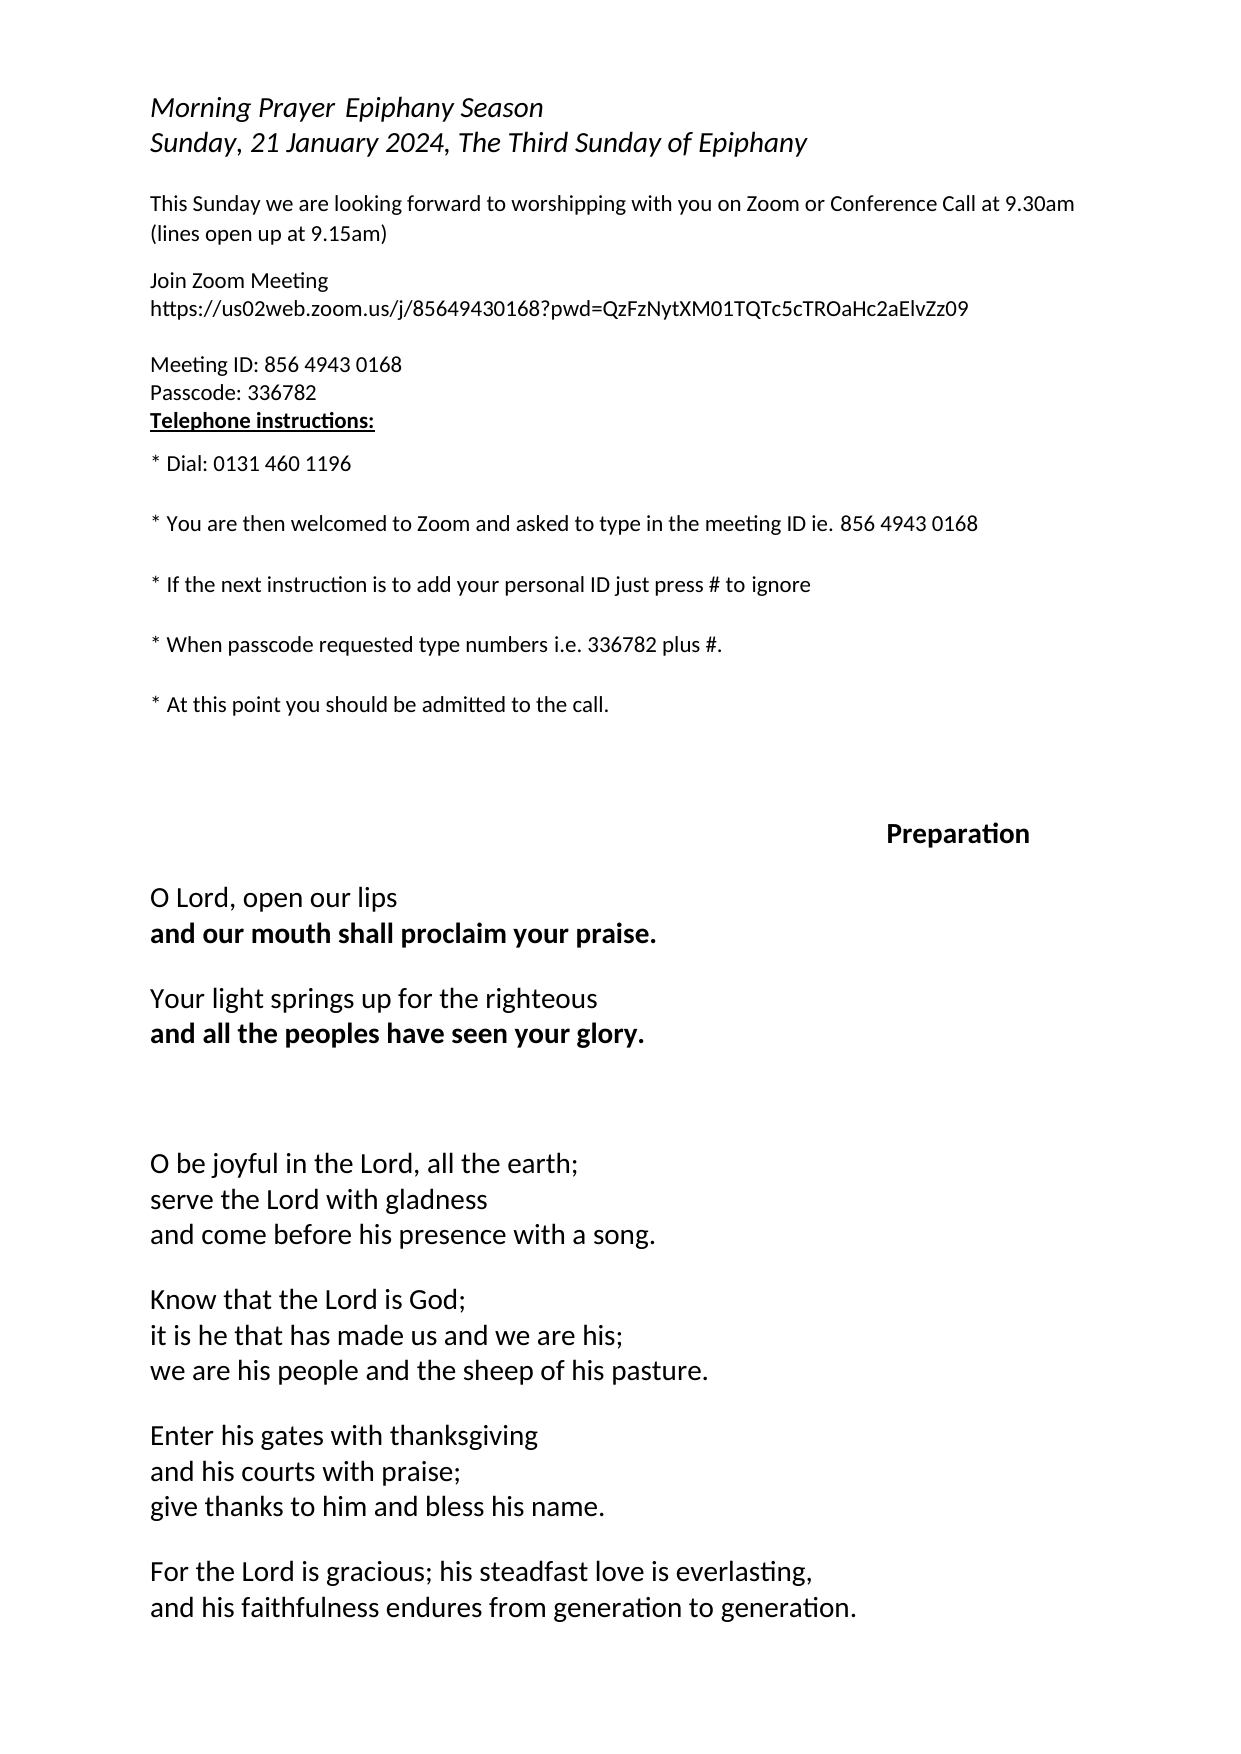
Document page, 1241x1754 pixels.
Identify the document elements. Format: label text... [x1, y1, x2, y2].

text * Dial: 0131 460 1196 * You are then welcomed to Zoom and asked to type in the meeting ID ie. 856 4943 0168 * If the next instruction is to add your personal ID just press # to ignore * When passcode requested type numbers i.e. 336782 plus #. * At this point you should be admitted to the call. [150, 449, 1090, 719]
text O be joyful in the Lord, all the earth; serve the Lord with gladness and come before his presence with a song. [150, 1145, 1090, 1252]
text Telephone instructions: [150, 406, 1090, 434]
text Your light springs up for the righteous and all the peoples have seen your glory. [150, 980, 1090, 1051]
text Preparation [150, 815, 1030, 850]
text This Sunday we are looking forward to worshipping with you on Zoom or Conference Call at 9.30am (lines open up at 9.15am) [150, 189, 1090, 247]
text Join Zoom Meeting [150, 266, 1090, 294]
text For the Lord is gracious; his steadfast love is everlasting, and his faithfulness endures from generation to generation. [150, 1553, 1090, 1624]
text Meeting ID: 856 4943 0168 [150, 350, 1090, 378]
text Know that the Lord is God; it is he that has made us and we are his; we are his people and the sheep of his pasture. [150, 1281, 1090, 1388]
text Morning Prayer Epiphany Season Sunday, 21 January 2024, The Third Sunday of Epiphany [150, 89, 1090, 160]
text https://us02web.zoom.us/j/85649430168?pwd=QzFzNytXM01TQTc5cTROaHc2aElvZz09 [150, 294, 1090, 322]
text Enter his gates with thanksgiving and his courts with praise; give thanks to him and bless his name. [150, 1417, 1090, 1524]
text Passcode: 336782 [150, 378, 1090, 406]
text O Lord, open our lips and our mouth shall proclaim your praise. [150, 879, 1090, 951]
